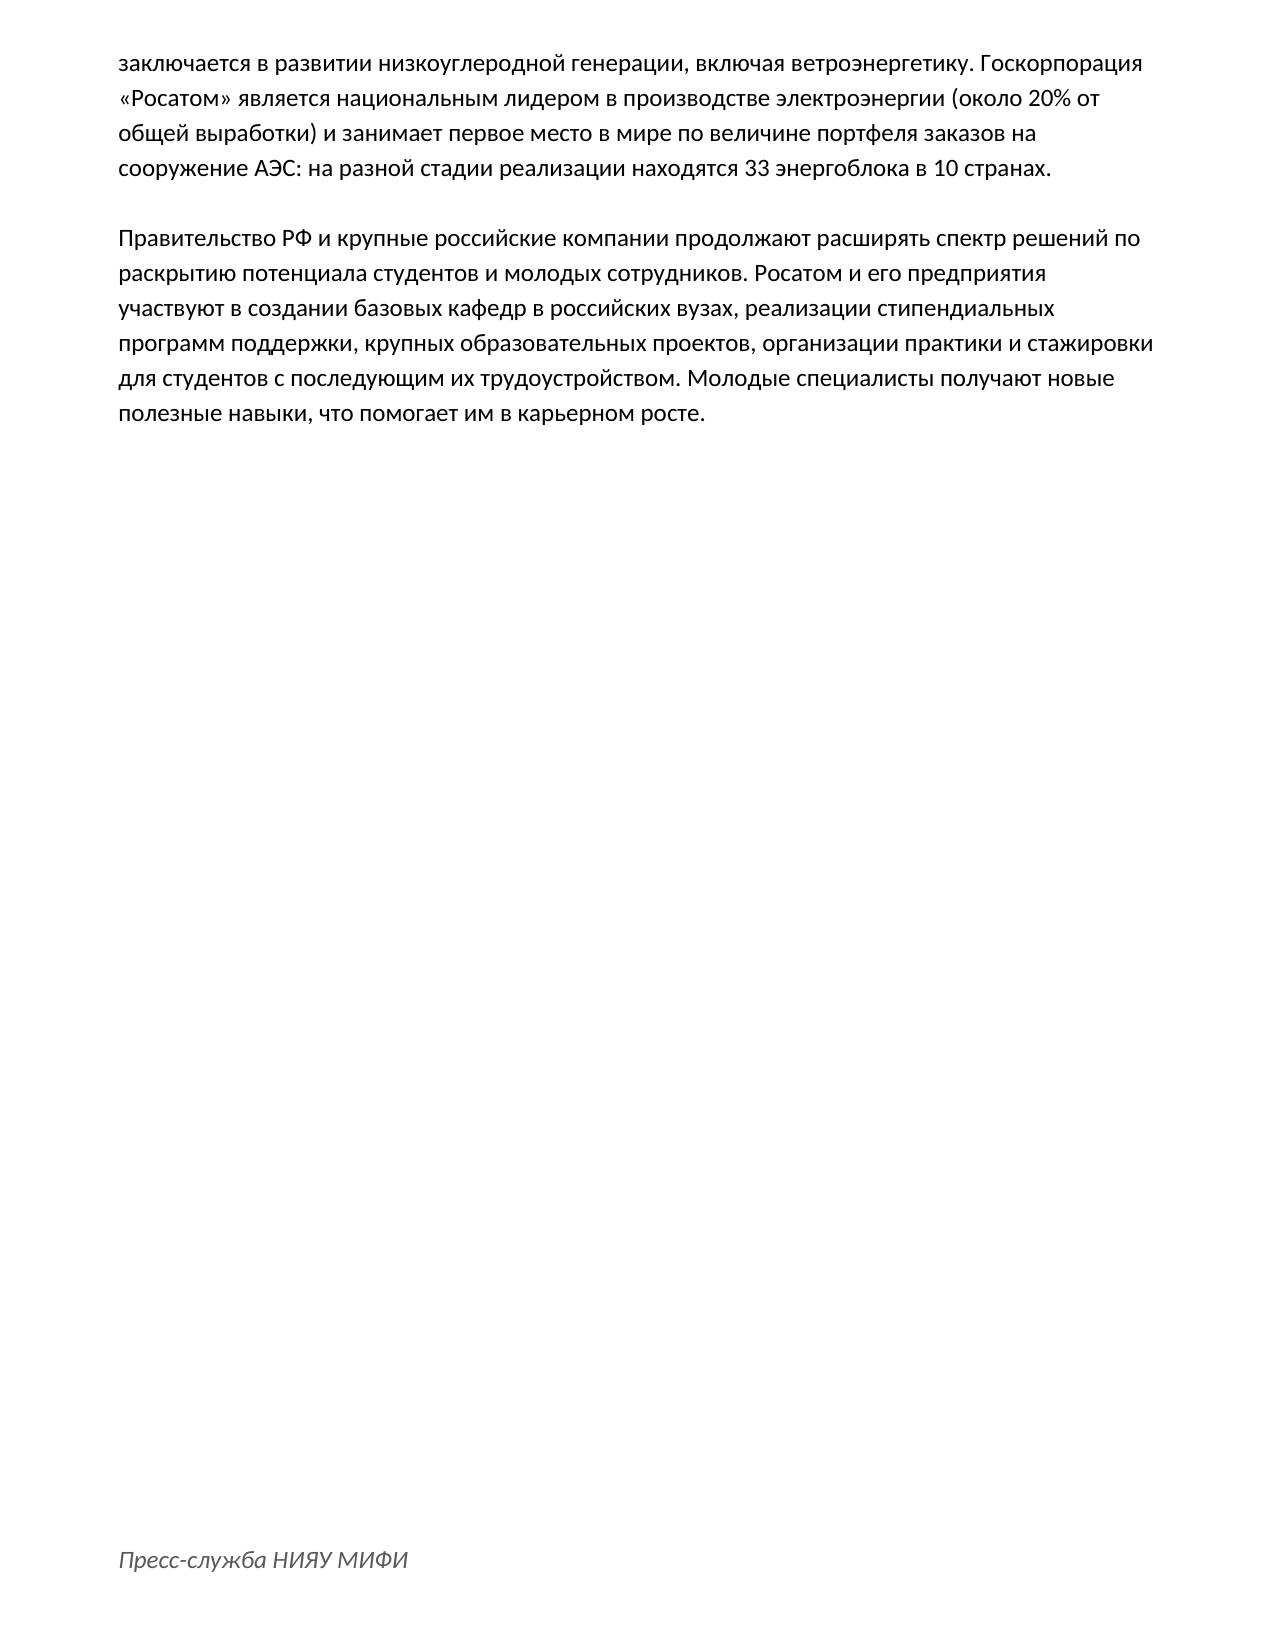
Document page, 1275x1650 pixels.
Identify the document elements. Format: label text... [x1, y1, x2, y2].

text Правительство РФ и крупные российские компании продолжают расширять спектр решений по раскрытию потенциала студентов и молодых сотрудников. Росатом и его предприятия участвуют в создании базовых кафедр в российских вузах, реализации стипендиальных программ поддержки, крупных образовательных проектов, организации практики и стажировки для студентов с последующим их трудоустройством. Молодые специалисты получают новые полезные навыки, что помогает им в карьерном росте. [118, 222, 1157, 428]
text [118, 47, 1157, 183]
